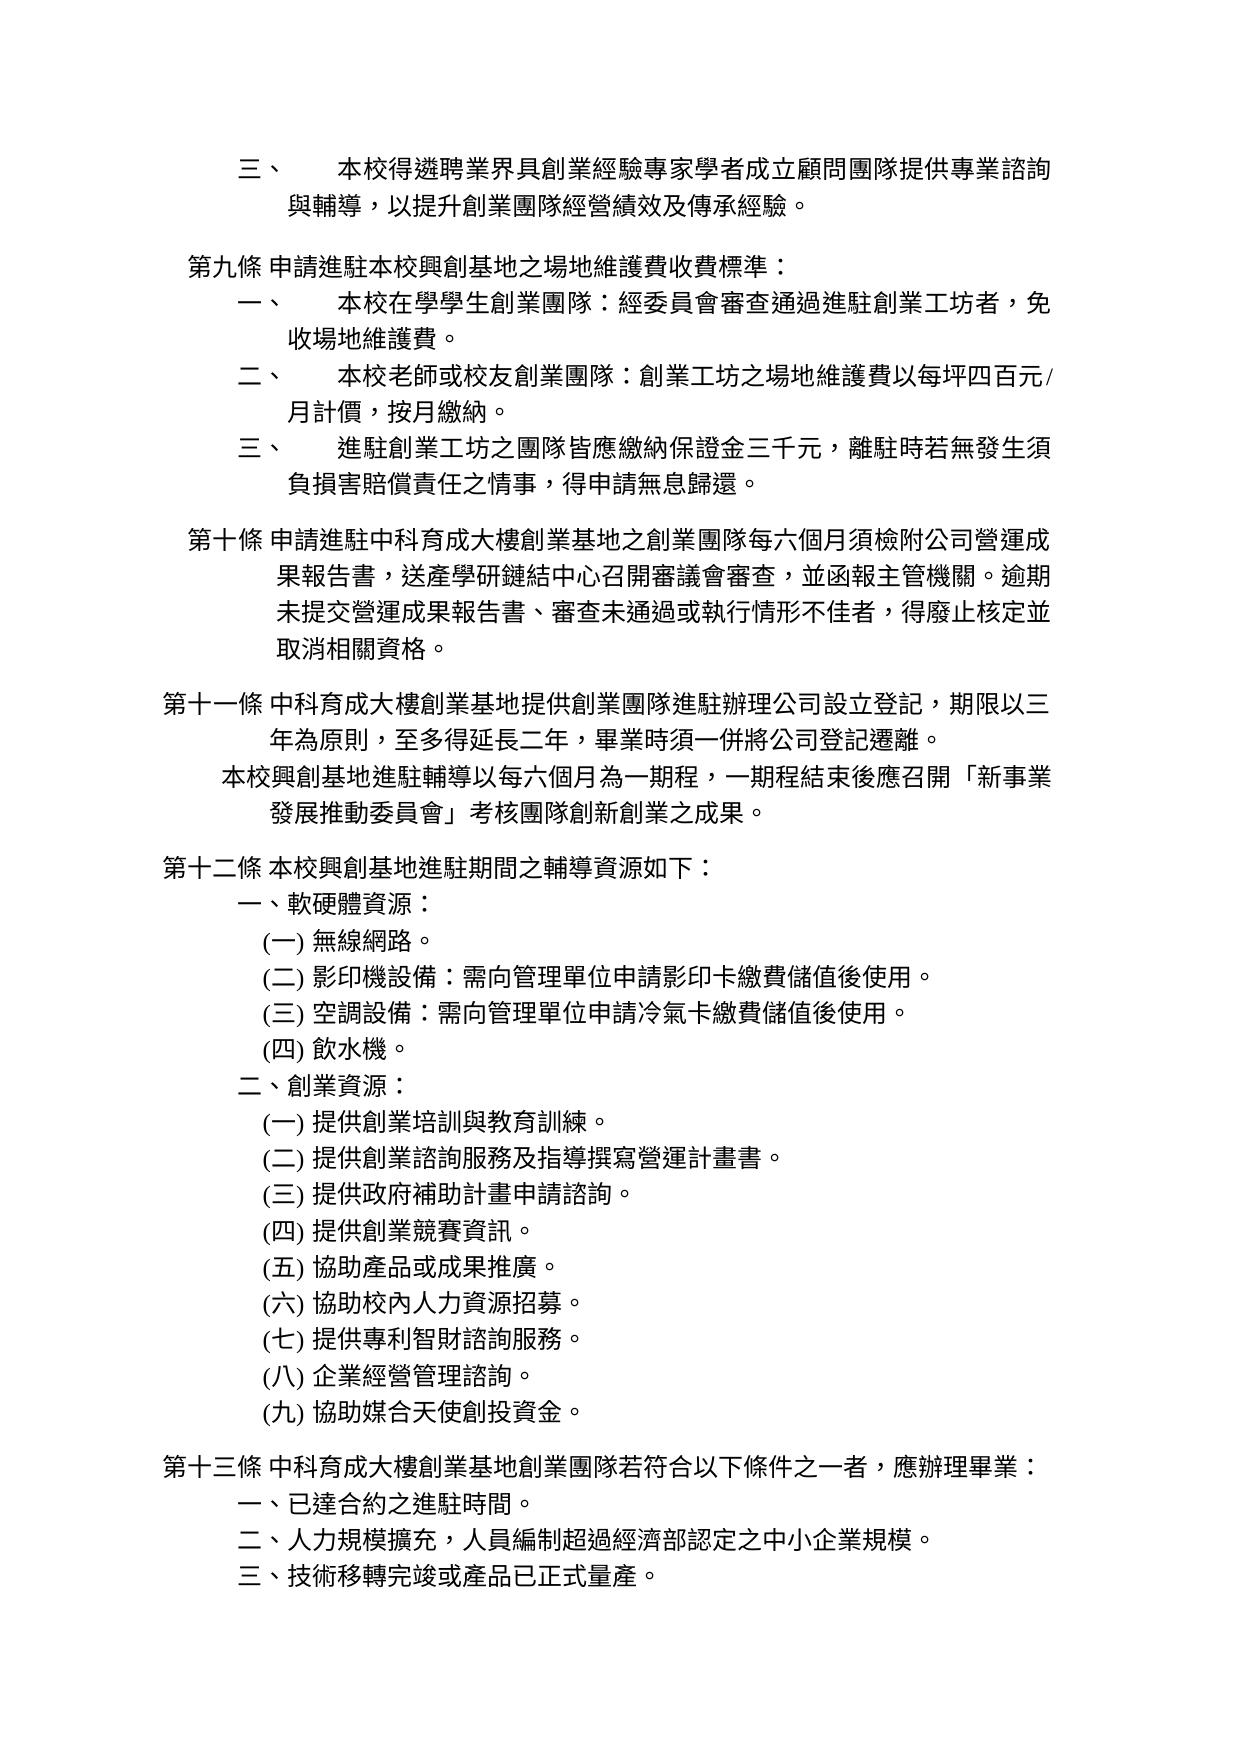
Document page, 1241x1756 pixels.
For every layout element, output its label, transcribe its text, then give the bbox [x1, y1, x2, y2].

list 協助產品或成果推廣。 [262, 1247, 1053, 1284]
text 第十三條 中科育成大樓創業基地創業團隊若符合以下條件之一者，應辦理畢業： [162, 1448, 1053, 1484]
list 提供創業諮詢服務及指導撰寫營運計畫書。 [262, 1139, 1053, 1175]
text 第十條 申請進駐中科育成大樓創業基地之創業團隊每六個月須檢附公司營運成果報告書，送產學研鏈結中心召開審議會審查，並函報主管機關。逾期未提交營運成果報告書、審查未通過或執行情形不佳者，得廢止核定並取消相關資格。 [187, 520, 1053, 665]
text 一、已達合約之進駐時間。 [237, 1484, 1053, 1520]
list 進駐創業工坊之團隊皆應繳納保證金三千元，離駐時若無發生須負損害賠償責任之情事，得申請無息歸還。 [237, 429, 1053, 501]
text 一、軟硬體資源： [237, 885, 1053, 921]
text 二、人力規模擴充，人員編制超過經濟部認定之中小企業規模。 [237, 1520, 1053, 1557]
list 飲水機。 [262, 1030, 1053, 1066]
text 三、技術移轉完竣或產品已正式量產。 [237, 1557, 1053, 1593]
list 提供創業競賽資訊。 [262, 1211, 1053, 1247]
list 協助媒合天使創投資金。 [262, 1392, 1053, 1429]
text 二、創業資源： [237, 1066, 1053, 1102]
list 提供政府補助計畫申請諮詢。 [262, 1175, 1053, 1211]
list 本校在學學生創業團隊：經委員會審查通過進駐創業工坊者，免收場地維護費。 [237, 284, 1053, 356]
list 影印機設備：需向管理單位申請影印卡繳費儲值後使用。 [262, 957, 1053, 994]
list 提供創業培訓與教育訓練。 [262, 1102, 1053, 1139]
list 提供專利智財諮詢服務。 [262, 1320, 1053, 1356]
list 本校老師或校友創業團隊：創業工坊之場地維護費以每坪四百元/月計價，按月繳納。 [237, 356, 1053, 429]
list 本校得遴聘業界具創業經驗專家學者成立顧問團隊提供專業諮詢與輔導，以提升創業團隊經營績效及傳承經驗。 [237, 150, 1053, 222]
list 無線網路。 [262, 921, 1053, 957]
list 企業經營管理諮詢。 [262, 1356, 1053, 1392]
text 第九條 申請進駐本校興創基地之場地維護費收費標準： [187, 247, 1053, 284]
text 第十二條 本校興創基地進駐期間之輔導資源如下： [162, 849, 1053, 885]
list 空調設備：需向管理單位申請冷氣卡繳費儲值後使用。 [262, 994, 1053, 1030]
list 協助校內人力資源招募。 [262, 1284, 1053, 1320]
text 本校興創基地進駐輔導以每六個月為一期程，一期程結束後應召開「新事業發展推動委員會」考核團隊創新創業之成果。 [162, 757, 1053, 829]
text 第十一條 中科育成大樓創業基地提供創業團隊進駐辦理公司設立登記，期限以三年為原則，至多得延長二年，畢業時須一併將公司登記遷離。 [162, 684, 1053, 757]
